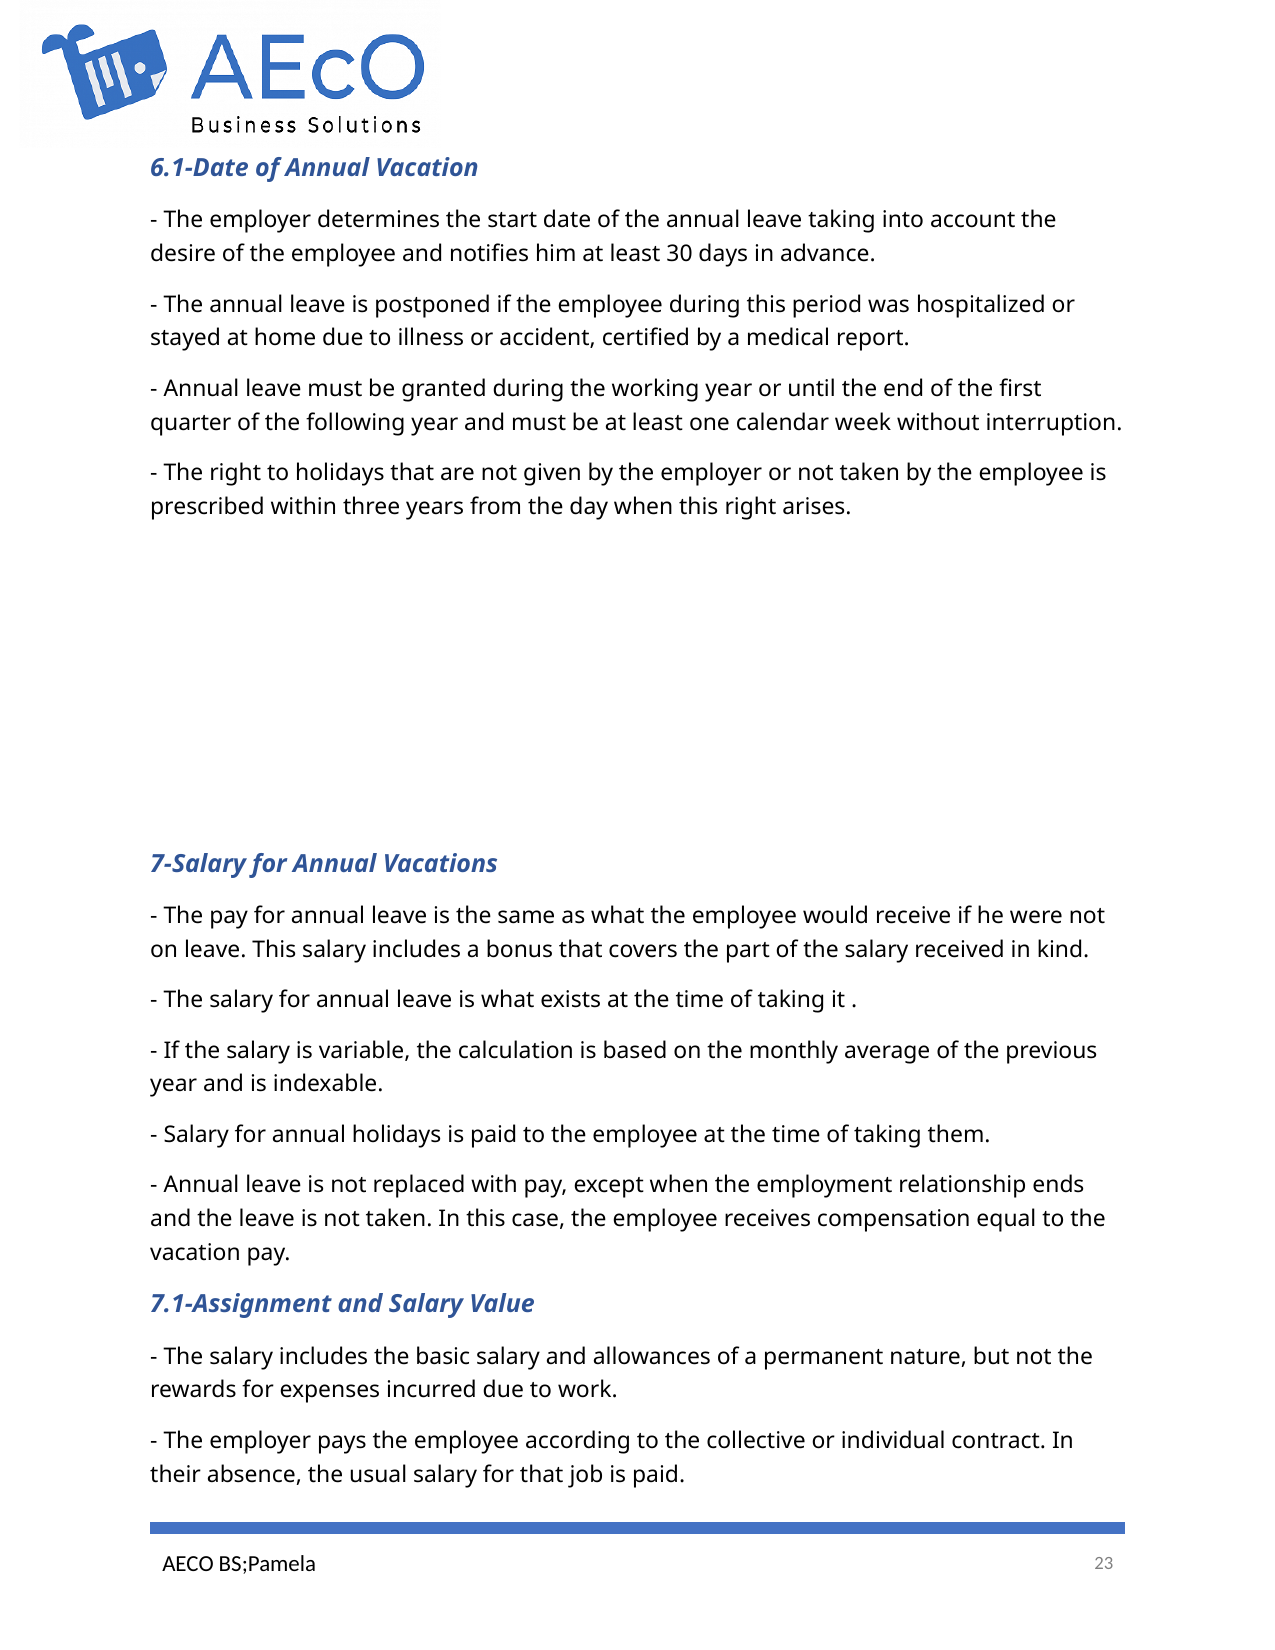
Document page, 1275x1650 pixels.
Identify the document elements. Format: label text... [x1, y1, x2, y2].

text 7.1-Assignment and Salary Value [150, 1286, 1125, 1320]
text - The employer pays the employee according to the collective or individual contract. In their absence, the usual salary for that job is paid. [150, 1424, 1125, 1489]
text - Salary for annual holidays is paid to the employee at the time of taking them. [150, 1118, 1125, 1149]
text - The salary includes the basic salary and allowances of a permanent nature, but not the rewards for expenses incurred due to work. [150, 1339, 1125, 1404]
text - Annual leave must be granted during the working year or until the end of the first quarter of the following year and must be at least one calendar week without interruption. [150, 372, 1125, 437]
text - Annual leave is not replaced with pay, except when the employment relationship ends and the leave is not taken. In this case, the employee receives compensation equal to the vacation pay. [150, 1168, 1125, 1267]
text - The employer determines the start date of the annual leave taking into account the desire of the employee and notifies him at least 30 days in advance. [150, 203, 1125, 268]
text - The annual leave is postponed if the employee during this period was hospitalized or stayed at home due to illness or accident, certified by a medical report. [150, 288, 1125, 353]
text 6.1-Date of Annual Vacation [150, 150, 1125, 184]
picture [18, 0, 440, 147]
text - The salary for annual leave is what exists at the time of taking it . [150, 983, 1125, 1014]
text - The right to holidays that are not given by the employer or not taken by the employee is prescribed within three years from the day when this right arises. [150, 456, 1125, 521]
text - The pay for annual leave is the same as what the employee would receive if he were not on leave. This salary includes a bonus that covers the part of the salary received in kind. [150, 899, 1125, 964]
text 7-Salary for Annual Vacations [150, 846, 1125, 880]
text - If the salary is variable, the calculation is based on the monthly average of the previous year and is indexable. [150, 1034, 1125, 1099]
